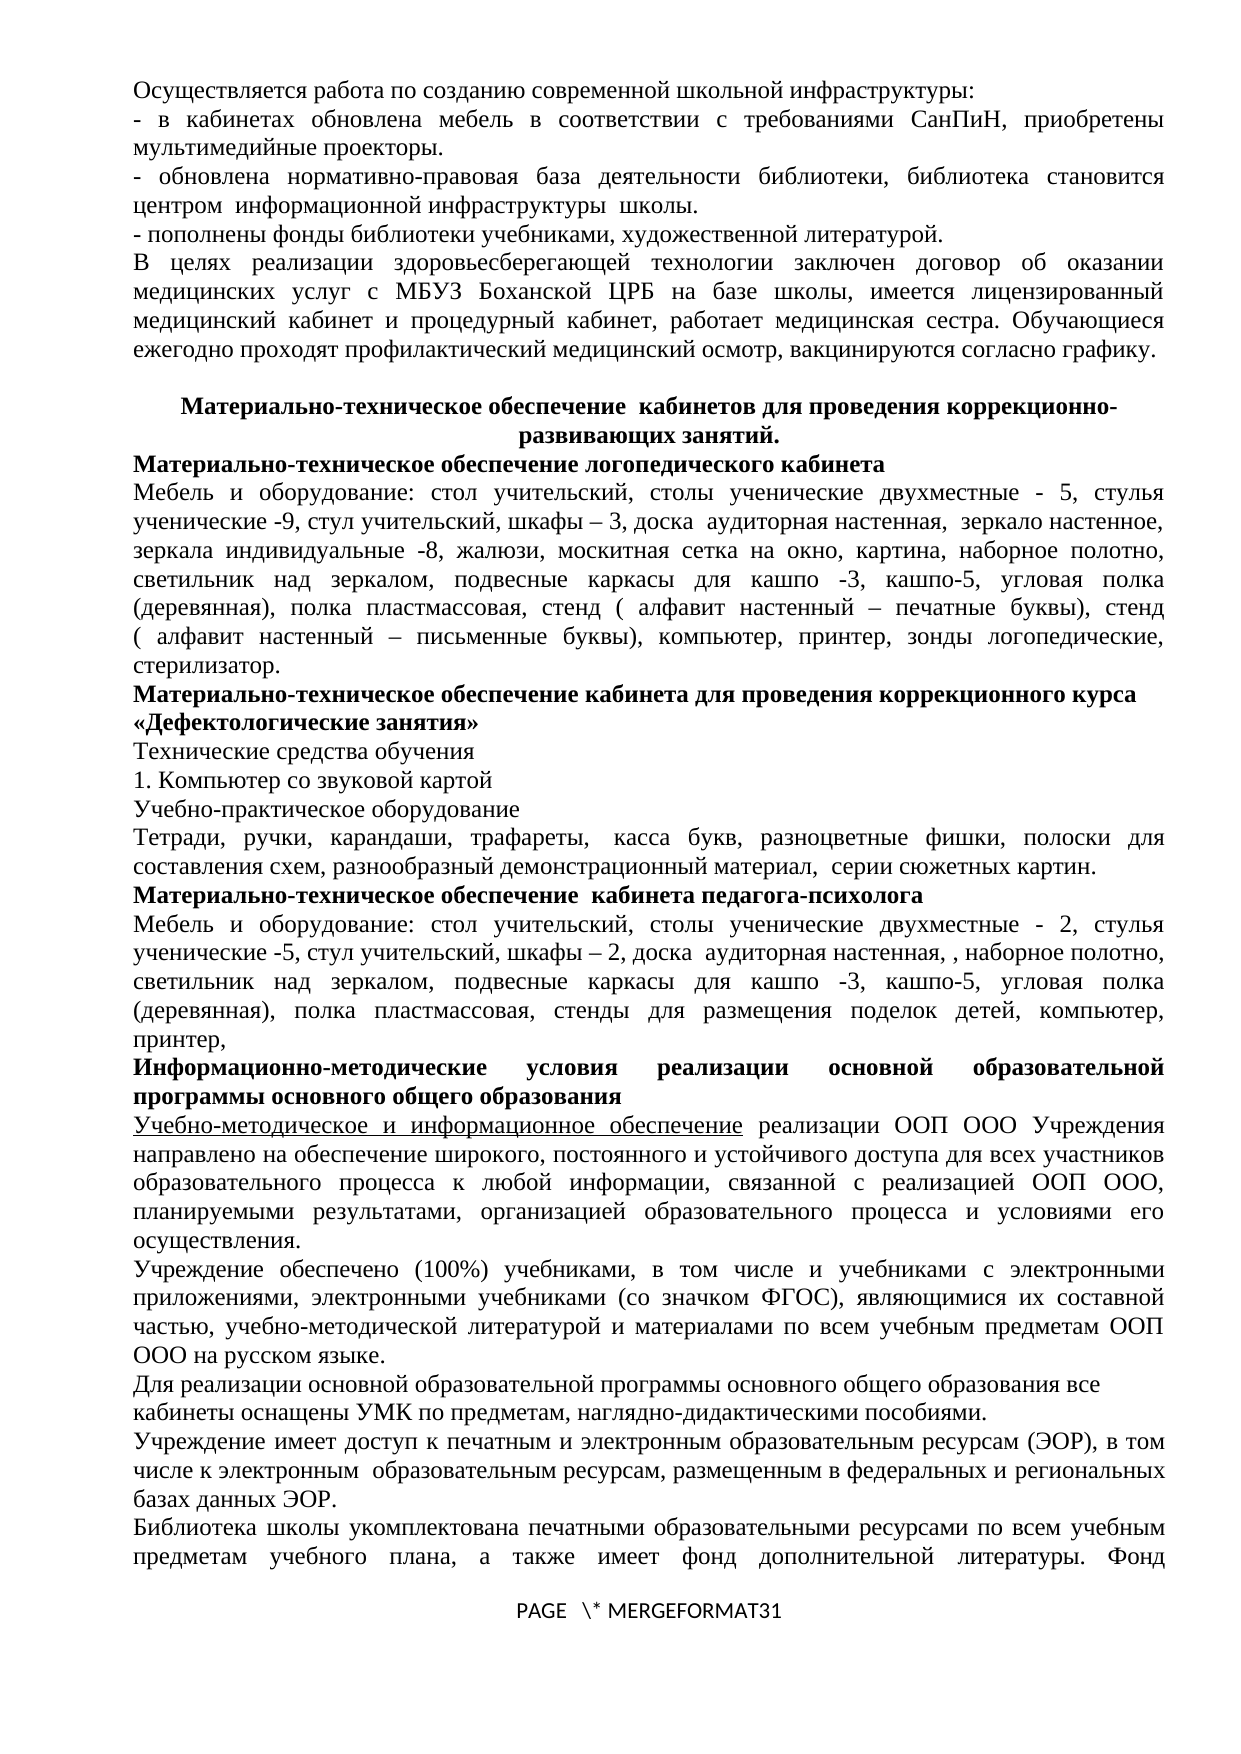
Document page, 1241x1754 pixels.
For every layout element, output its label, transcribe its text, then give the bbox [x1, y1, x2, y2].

text Мебель и оборудование: стол учительский, столы ученические двухместные - 5, стулья ученические -9, стул учительский, шкафы – 3, доска аудиторная настенная, зеркало настенное, зеркала индивидуальные -8, жалюзи, москитная сетка на окно, картина, наборное полотно, светильник над зеркалом, подвесные каркасы для кашпо -3, кашпо-5, угловая полка (деревянная), полка пластмассовая, стенд ( алфавит настенный – печатные буквы), стенд ( алфавит настенный – письменные буквы), компьютер, принтер, зонды логопедические, стерилизатор. [133, 477, 1165, 679]
text - обновлена нормативно-правовая база деятельности библиотеки, библиотека становится центром информационной инфраструктуры школы. [133, 161, 1165, 219]
text Тетради, ручки, карандаши, трафареты, касса букв, разноцветные фишки, полоски для составления схем, разнообразный демонстрационный материал, серии сюжетных картин. [133, 822, 1165, 880]
text Информационно-методические условия реализации основной образовательной программы основного общего образования [133, 1052, 1165, 1110]
text Учреждение имеет доступ к печатным и электронным образовательным ресурсам (ЭОР), в том числе к электронным образовательным ресурсам, размещенным в федеральных и региональных базах данных ЭОР. [133, 1426, 1165, 1512]
text Учреждение обеспечено (100%) учебниками, в том числе и учебниками с электронными приложениями, электронными учебниками (со значком ФГОС), являющимися их составной частью, учебно-методической литературой и материалами по всем учебным предметам ООП ООО на русском языке. [133, 1254, 1165, 1369]
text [133, 1512, 1165, 1570]
text Для реализации основной образовательной программы основного общего образования все кабинеты оснащены УМК по предметам, наглядно-дидактическими пособиями. [133, 1369, 1165, 1426]
text Технические средства обучения [133, 736, 1165, 765]
text Материально-техническое обеспечение кабинета педагога-психолога [133, 880, 1165, 909]
text Учебно-практическое оборудование [133, 794, 1165, 822]
text 1. Компьютер со звуковой картой [133, 765, 1165, 794]
text Осуществляется работа по созданию современной школьной инфраструктуры: [133, 75, 1165, 104]
text - пополнены фонды библиотеки учебниками, художественной литературой. [133, 219, 1165, 247]
text Материально-техническое обеспечение кабинетов для проведения коррекционно-развивающих занятий. [133, 362, 1165, 449]
text Учебно-методическое и информационное обеспечение реализации ООП ООО Учреждения направлено на обеспечение широкого, постоянного и устойчивого доступа для всех участников образовательного процесса к любой информации, связанной с реализацией ООП ООО, планируемыми результатами, организацией образовательного процесса и условиями его осуществления. [133, 1110, 1165, 1254]
text - в кабинетах обновлена мебель в соответствии с требованиями СанПиН, приобретены мультимедийные проекторы. [133, 104, 1165, 161]
text Мебель и оборудование: стол учительский, столы ученические двухместные - 2, стулья ученические -5, стул учительский, шкафы – 2, доска аудиторная настенная, , наборное полотно, светильник над зеркалом, подвесные каркасы для кашпо -3, кашпо-5, угловая полка (деревянная), полка пластмассовая, стенды для размещения поделок детей, компьютер, принтер, [133, 909, 1165, 1052]
text В целях реализации здоровьесберегающей технологии заключен договор об оказании медицинских услуг с МБУЗ Боханской ЦРБ на базе школы, имеется лицензированный медицинский кабинет и процедурный кабинет, работает медицинская сестра. Обучающиеся ежегодно проходят профилактический медицинский осмотр, вакцинируются согласно графику. [133, 247, 1165, 362]
text Материально-техническое обеспечение кабинета для проведения коррекционного курса [133, 679, 1165, 707]
text Материально-техническое обеспечение логопедического кабинета [133, 449, 1165, 477]
text «Дефектологические занятия» [133, 707, 1165, 736]
